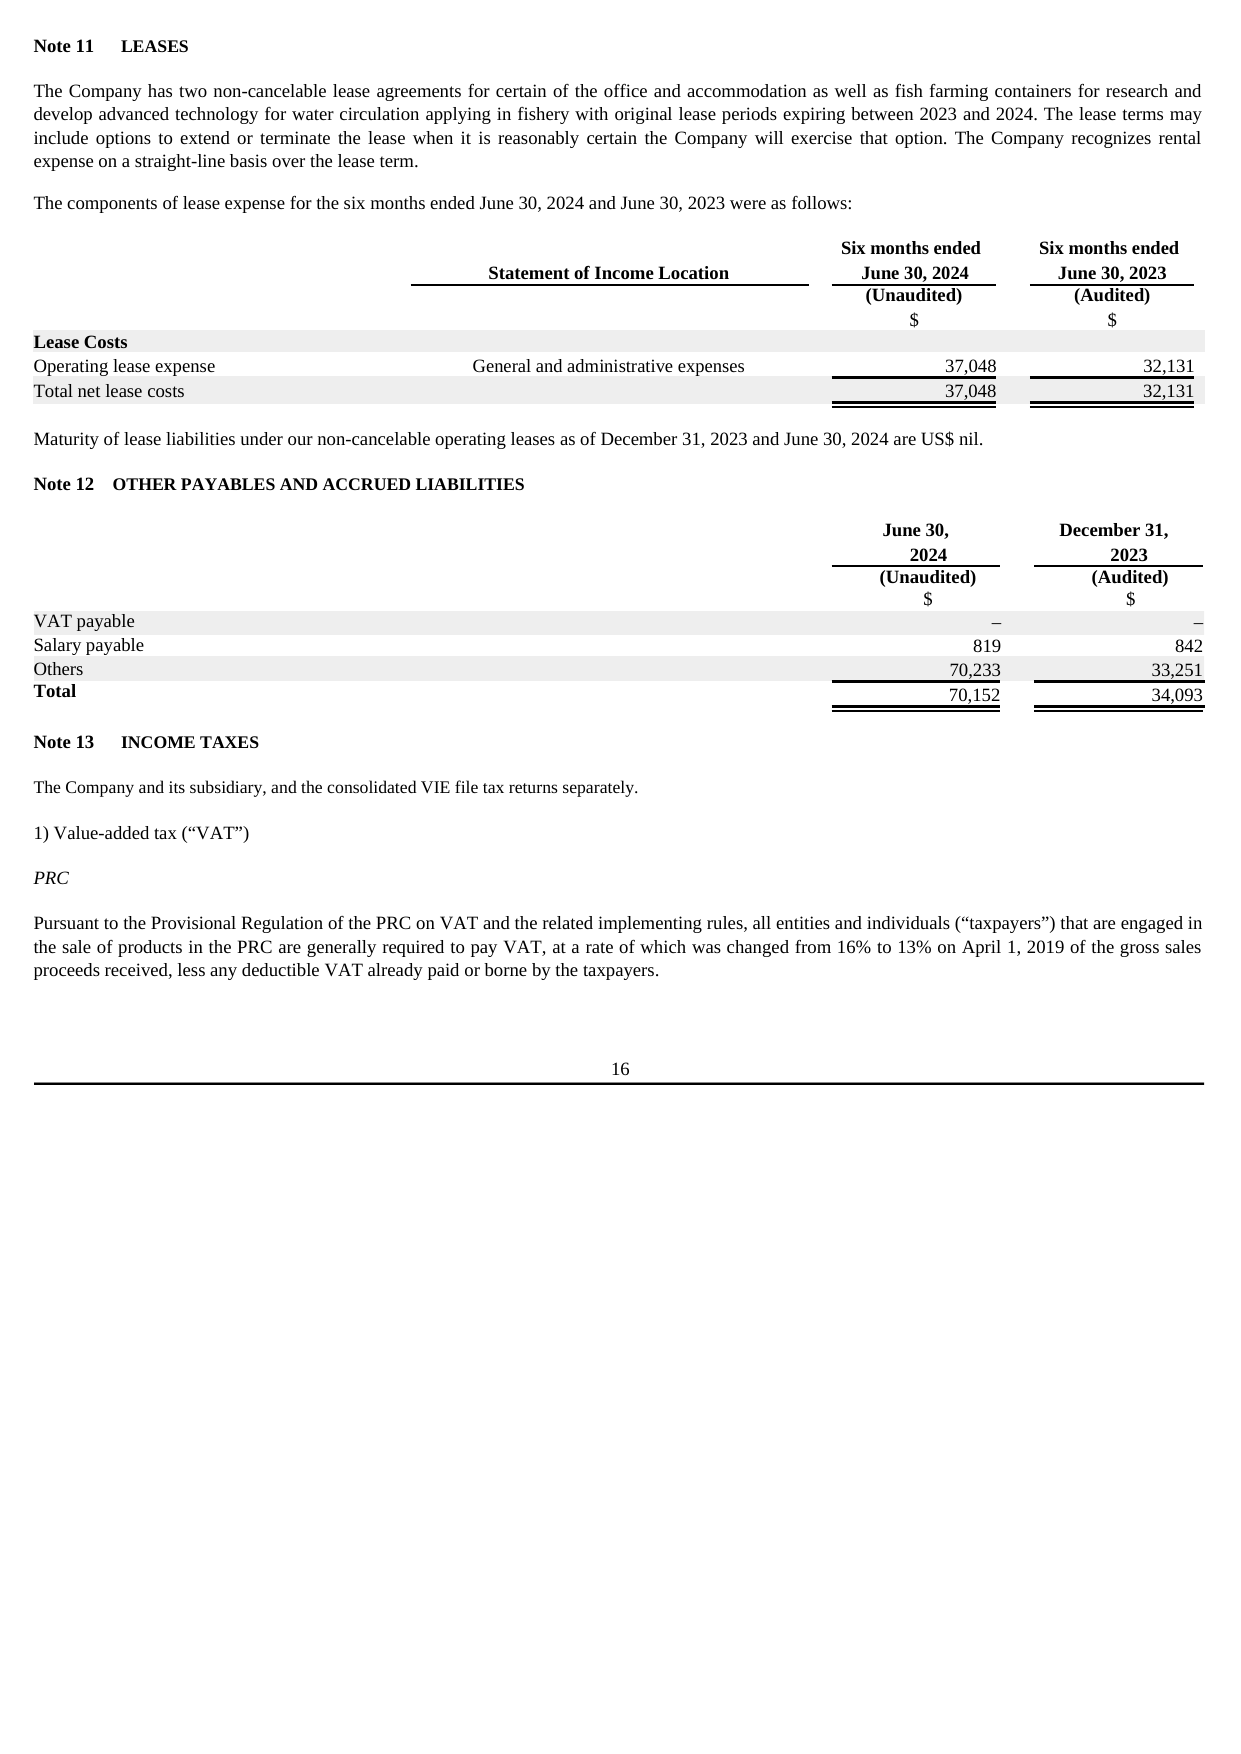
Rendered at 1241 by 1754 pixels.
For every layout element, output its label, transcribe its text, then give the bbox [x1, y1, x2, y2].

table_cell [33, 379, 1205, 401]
text VAT payable [33, 610, 757, 631]
text The components of lease expense for the six months ended June 30, 2024 and June 30, 2023 were as follows: [33, 192, 1205, 213]
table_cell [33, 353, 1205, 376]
text Others [33, 658, 757, 679]
text Note 12 OTHER PAYABLES AND ACCRUED LIABILITIES [33, 473, 757, 494]
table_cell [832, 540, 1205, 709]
text Salary payable [33, 634, 757, 656]
text The Company has two non-cancelable lease agreements for certain of the office and accommodation as well as fish farming containers for research and develop advanced technology for water circulation applying in fishery with original lease periods expiring between 2023 and 2024. The lease terms may include options to extend or terminate the lease when it is reasonably certain the Company will exercise that option. The Company recognizes rental expense on a straight-line basis over the lease term. [33, 80, 1205, 171]
picture [34, 656, 832, 681]
picture [34, 611, 832, 635]
text Note 11 LEASES [33, 35, 1205, 56]
text PRC [33, 867, 1205, 888]
text 1) Value-added tax (“VAT”) [33, 822, 757, 843]
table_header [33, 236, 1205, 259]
text Pursuant to the Provisional Regulation of the PRC on VAT and the related implementing rules, all entities and individuals (“taxpayers”) that are engaged in the sale of products in the PRC are generally required to pay VAT, at a rate of which was changed from 16% to 13% on April 1, 2019 of the gross sales proceeds received, less any deductible VAT already paid or borne by the taxpayers. [33, 912, 1205, 981]
text Maturity of lease liabilities under our non-cancelable operating leases as of December 31, 2023 and June 30, 2024 are US$ nil. [33, 428, 1205, 450]
text 16 [33, 1058, 1207, 1079]
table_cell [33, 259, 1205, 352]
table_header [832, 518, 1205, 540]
text Note 13 INCOME TAXES [33, 731, 757, 753]
text The Company and its subsidiary, and the consolidated VIE file tax returns separately. [33, 777, 757, 797]
text Total [33, 680, 757, 702]
